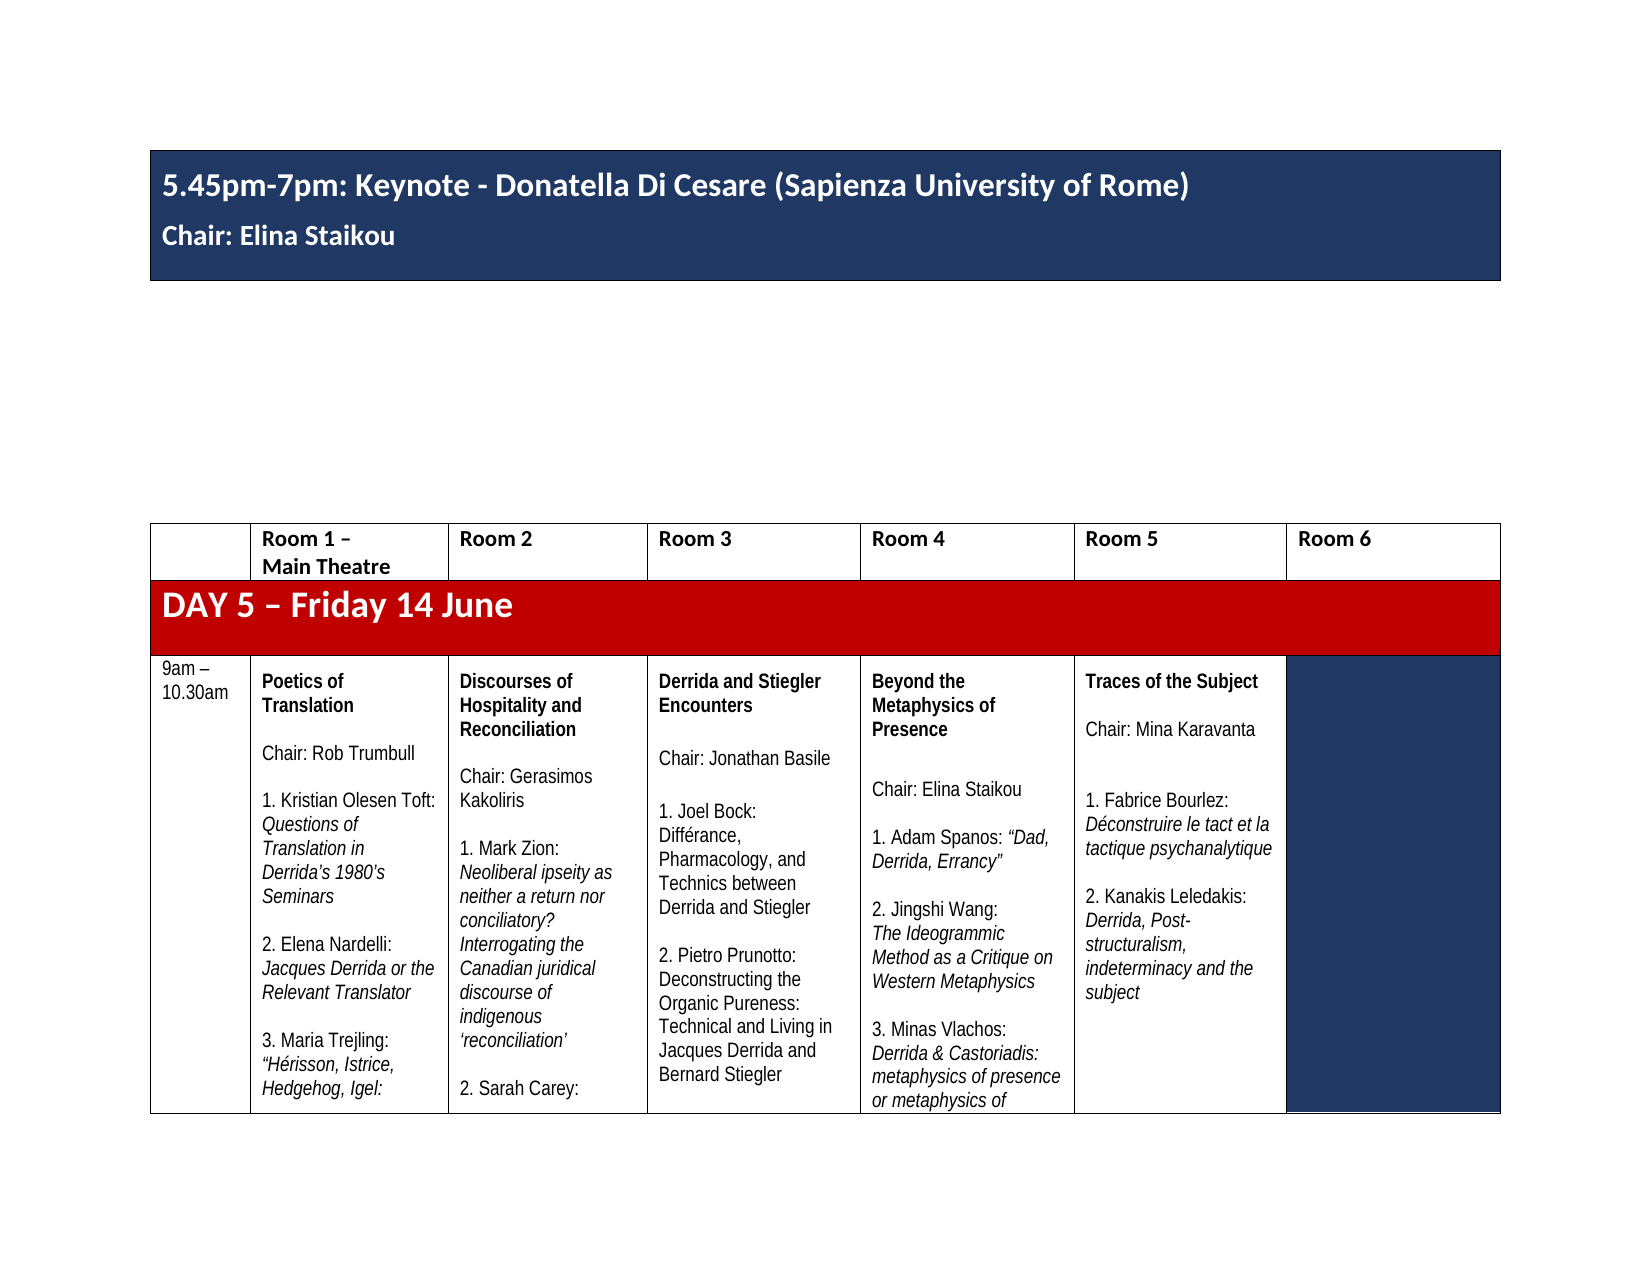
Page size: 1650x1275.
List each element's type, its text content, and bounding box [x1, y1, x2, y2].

table_cell [1287, 656, 1500, 1112]
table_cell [449, 656, 647, 1112]
table_header Room 6 [1287, 524, 1500, 580]
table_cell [1075, 656, 1286, 1112]
table_cell 5.45pm-7pm: Keynote - Donatella Di Cesare (Sapienza University of Rome) Chair: Elina Staikou [151, 151, 1500, 280]
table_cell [648, 656, 860, 1112]
table_cell DAY 5 – Friday 14 June [151, 581, 1500, 655]
table_header Room 1 – Main Theatre [251, 524, 448, 580]
table_header Room 4 [861, 524, 1074, 580]
table_header Room 2 [449, 524, 647, 580]
table_header Room 5 [1075, 524, 1286, 580]
table_header [151, 524, 250, 580]
table_cell 9am – 10.30am [151, 656, 250, 1112]
table_header Room 3 [648, 524, 860, 580]
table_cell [861, 656, 1074, 1112]
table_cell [251, 656, 448, 1112]
